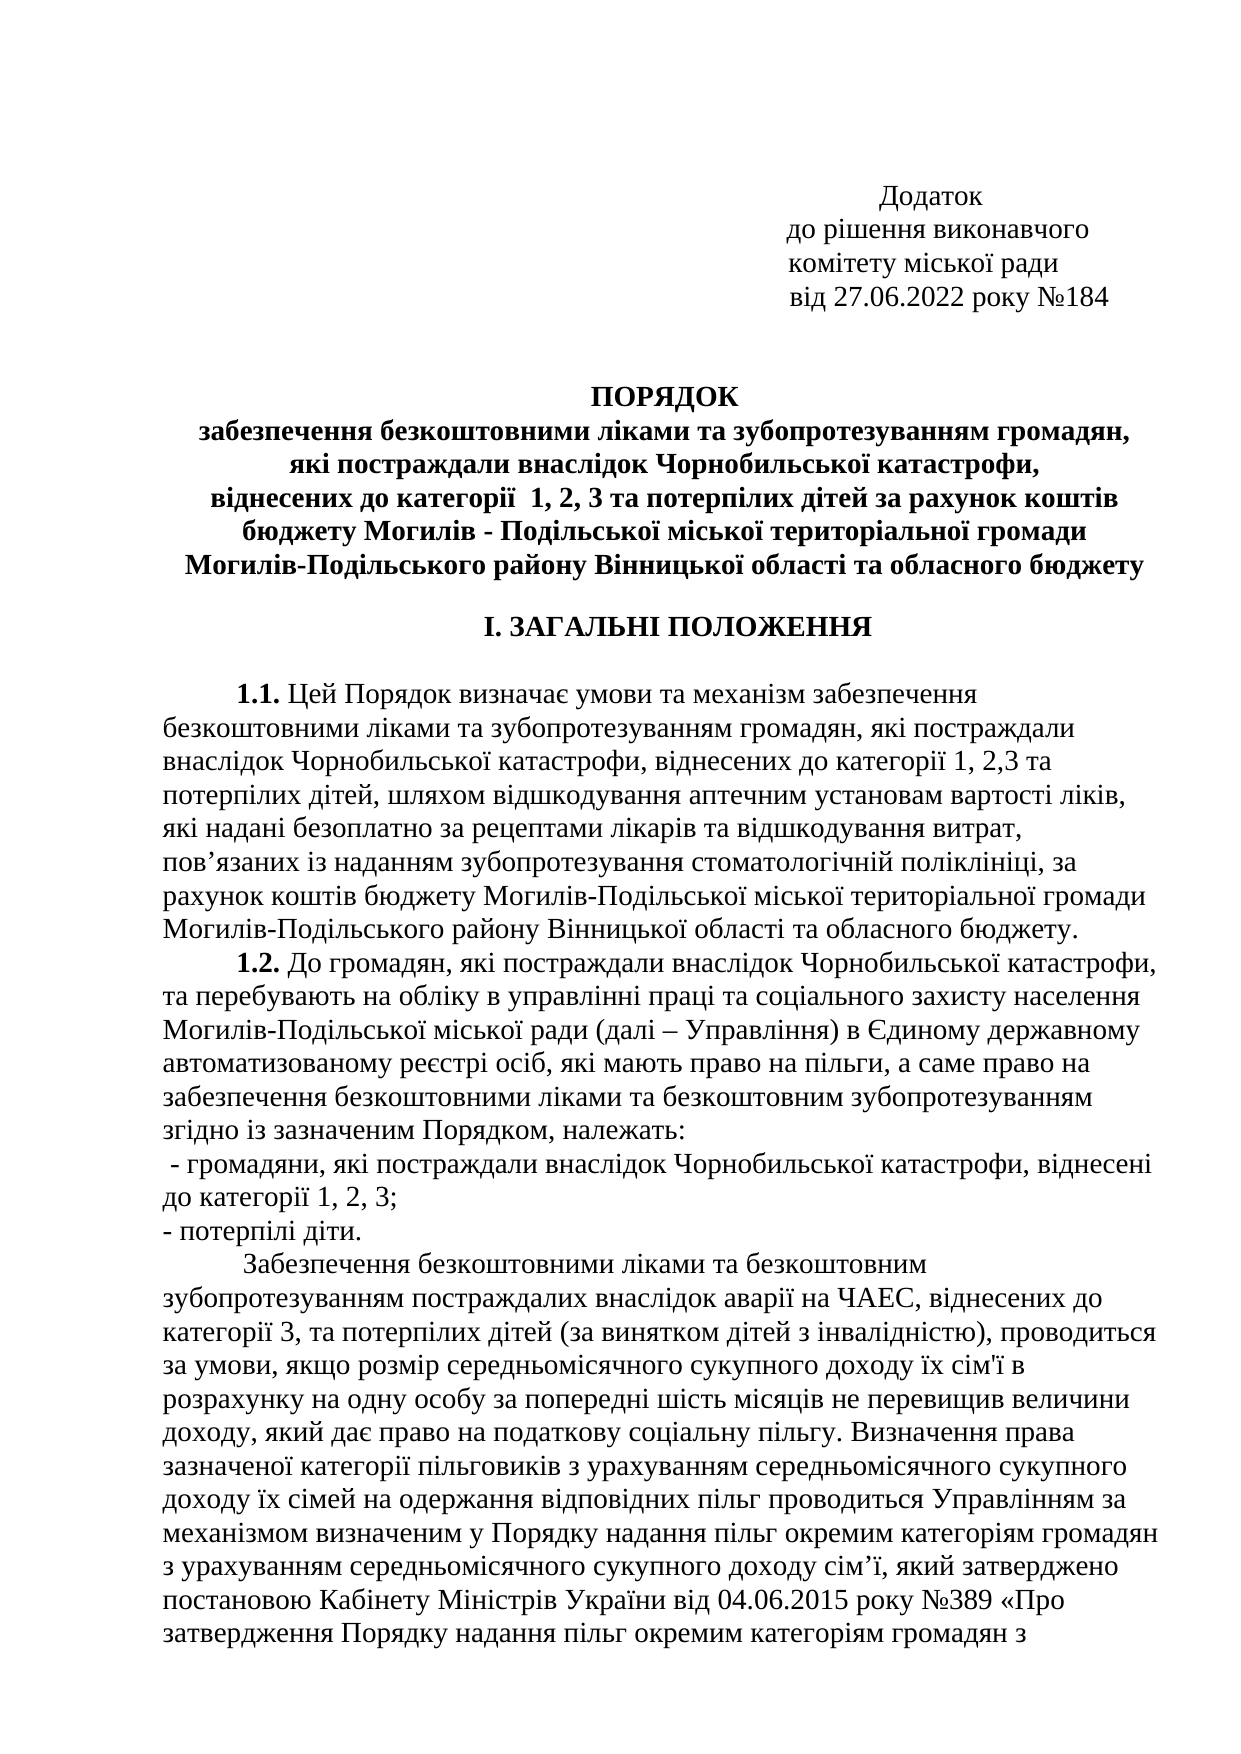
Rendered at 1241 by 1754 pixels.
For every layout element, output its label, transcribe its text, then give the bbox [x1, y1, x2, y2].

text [162, 1247, 1167, 1649]
text І. ЗАГАЛЬНІ ПОЛОЖЕННЯ [162, 609, 1167, 643]
text від 27.06.2022 року №184 [162, 279, 1167, 312]
text Могилів-Подільського району Вінницької області та обласного бюджету [162, 547, 1167, 581]
text Додаток [162, 178, 1167, 212]
text віднесених до категорії 1, 2, 3 та потерпілих дітей за рахунок коштів бюджету Могилів - Подільської міської територіальної громади [162, 480, 1167, 547]
text 1.2. До громадян, які постраждали внаслідок Чорнобильської катастрофи, та перебувають на обліку в управлінні праці та соціального захисту населення Могилів-Подільської міської ради (далі – Управління) в Єдиному державному автоматизованому реєстрі осіб, які мають право на пільги, а саме право на забезпечення безкоштовними ліками та безкоштовним зубопротезуванням згідно із зазначеним Порядком, належать: [162, 945, 1167, 1146]
text комітету міської ради [162, 245, 1167, 279]
text які постраждали внаслідок Чорнобильської катастрофи, [162, 446, 1167, 480]
text забезпечення безкоштовними ліками та зубопротезуванням громадян, [162, 413, 1167, 446]
text до рішення виконавчого [162, 212, 1167, 245]
text 1.1. Цей Порядок визначає умови та механізм забезпечення безкоштовними ліками та зубопротезуванням громадян, які постраждали внаслідок Чорнобильської катастрофи, віднесених до категорії 1, 2,3 та потерпілих дітей, шляхом відшкодування аптечним установам вартості ліків, які надані безоплатно за рецептами лікарів та відшкодування витрат, пов’язаних із наданням зубопротезування стоматологічній поліклініці, за рахунок коштів бюджету Могилів-Подільської міської територіальної громади Могилів-Подільського району Вінницької області та обласного бюджету. [162, 676, 1167, 945]
text ПОРЯДОК [162, 379, 1167, 413]
text - потерпілі діти. [162, 1213, 1167, 1247]
text - громадяни, які постраждали внаслідок Чорнобильської катастрофи, віднесені до категорії 1, 2, 3; [162, 1146, 1167, 1213]
